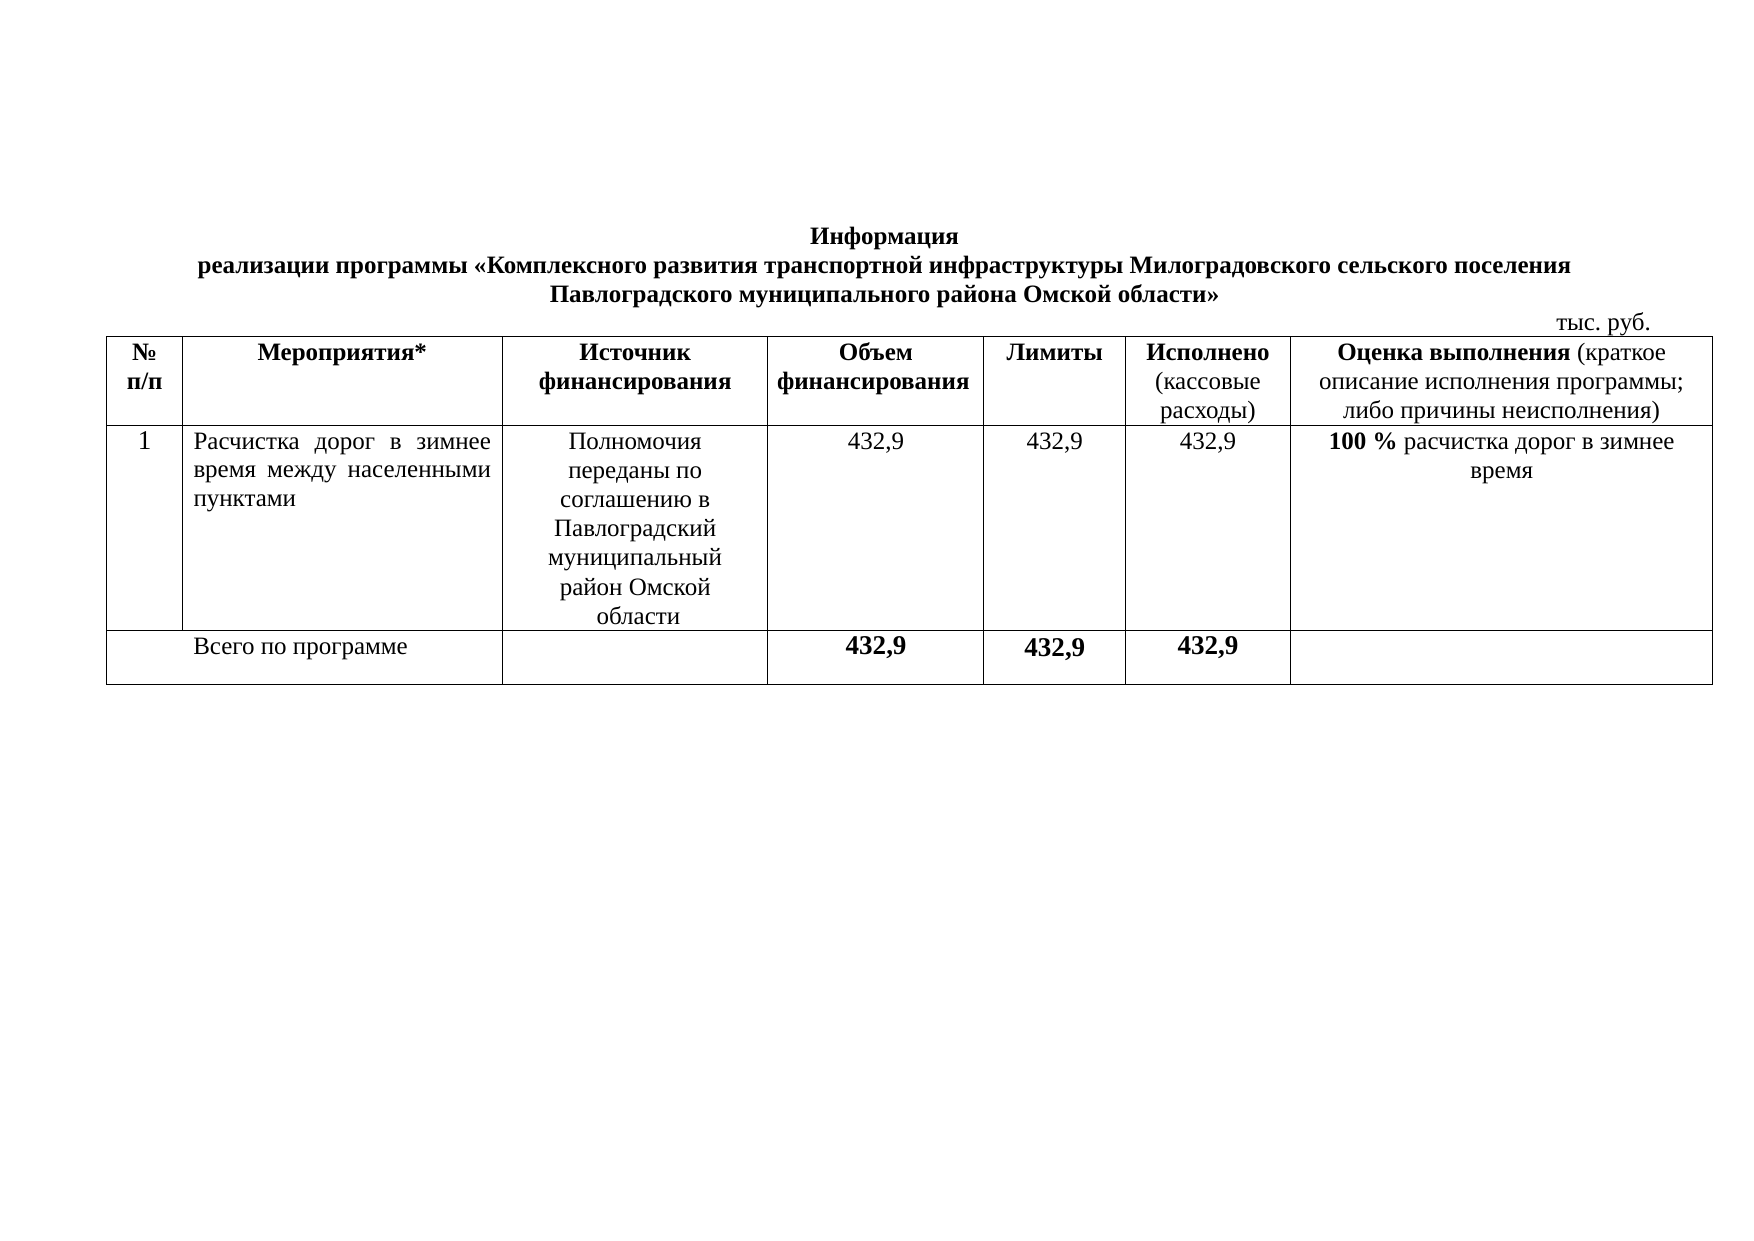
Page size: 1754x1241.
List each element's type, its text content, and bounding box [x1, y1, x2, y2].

table_header Исполнено (кассовые расходы) [1126, 337, 1290, 425]
table_header Лимиты [984, 337, 1125, 425]
table_header Источник финансирования [503, 337, 767, 425]
table_cell 432,9 [1126, 631, 1290, 684]
table_cell [503, 631, 767, 684]
table_cell 432,9 [768, 631, 983, 684]
text Информация [118, 221, 1651, 250]
table_header Мероприятия* [183, 337, 502, 425]
table_header Объем финансирования [768, 337, 983, 425]
table_cell 432,9 [768, 426, 983, 630]
text реализации программы «Комплексного развития транспортной инфраструктуры Милоградовского сельского поселения Павлоградского муниципального района Омской области» [118, 250, 1651, 307]
table_header Оценка выполнения (краткое описание исполнения программы; либо причины неисполнения) [1291, 337, 1712, 425]
table_cell 432,9 [1126, 426, 1290, 630]
table_cell 100 % расчистка дорог в зимнее время [1291, 426, 1712, 630]
table_cell 432,9 [984, 631, 1125, 684]
table_cell 1 [107, 426, 182, 630]
table_header № п/п [107, 337, 182, 425]
text тыс. руб. [118, 307, 1651, 336]
table_cell Расчистка дорог в зимнее время между населенными пунктами [183, 426, 502, 630]
table_cell [1291, 631, 1712, 684]
table_cell Всего по программе [107, 631, 502, 684]
table_cell Полномочия переданы по соглашению в Павлоградский муниципальный район Омской области [503, 426, 767, 630]
table_cell 432,9 [984, 426, 1125, 630]
